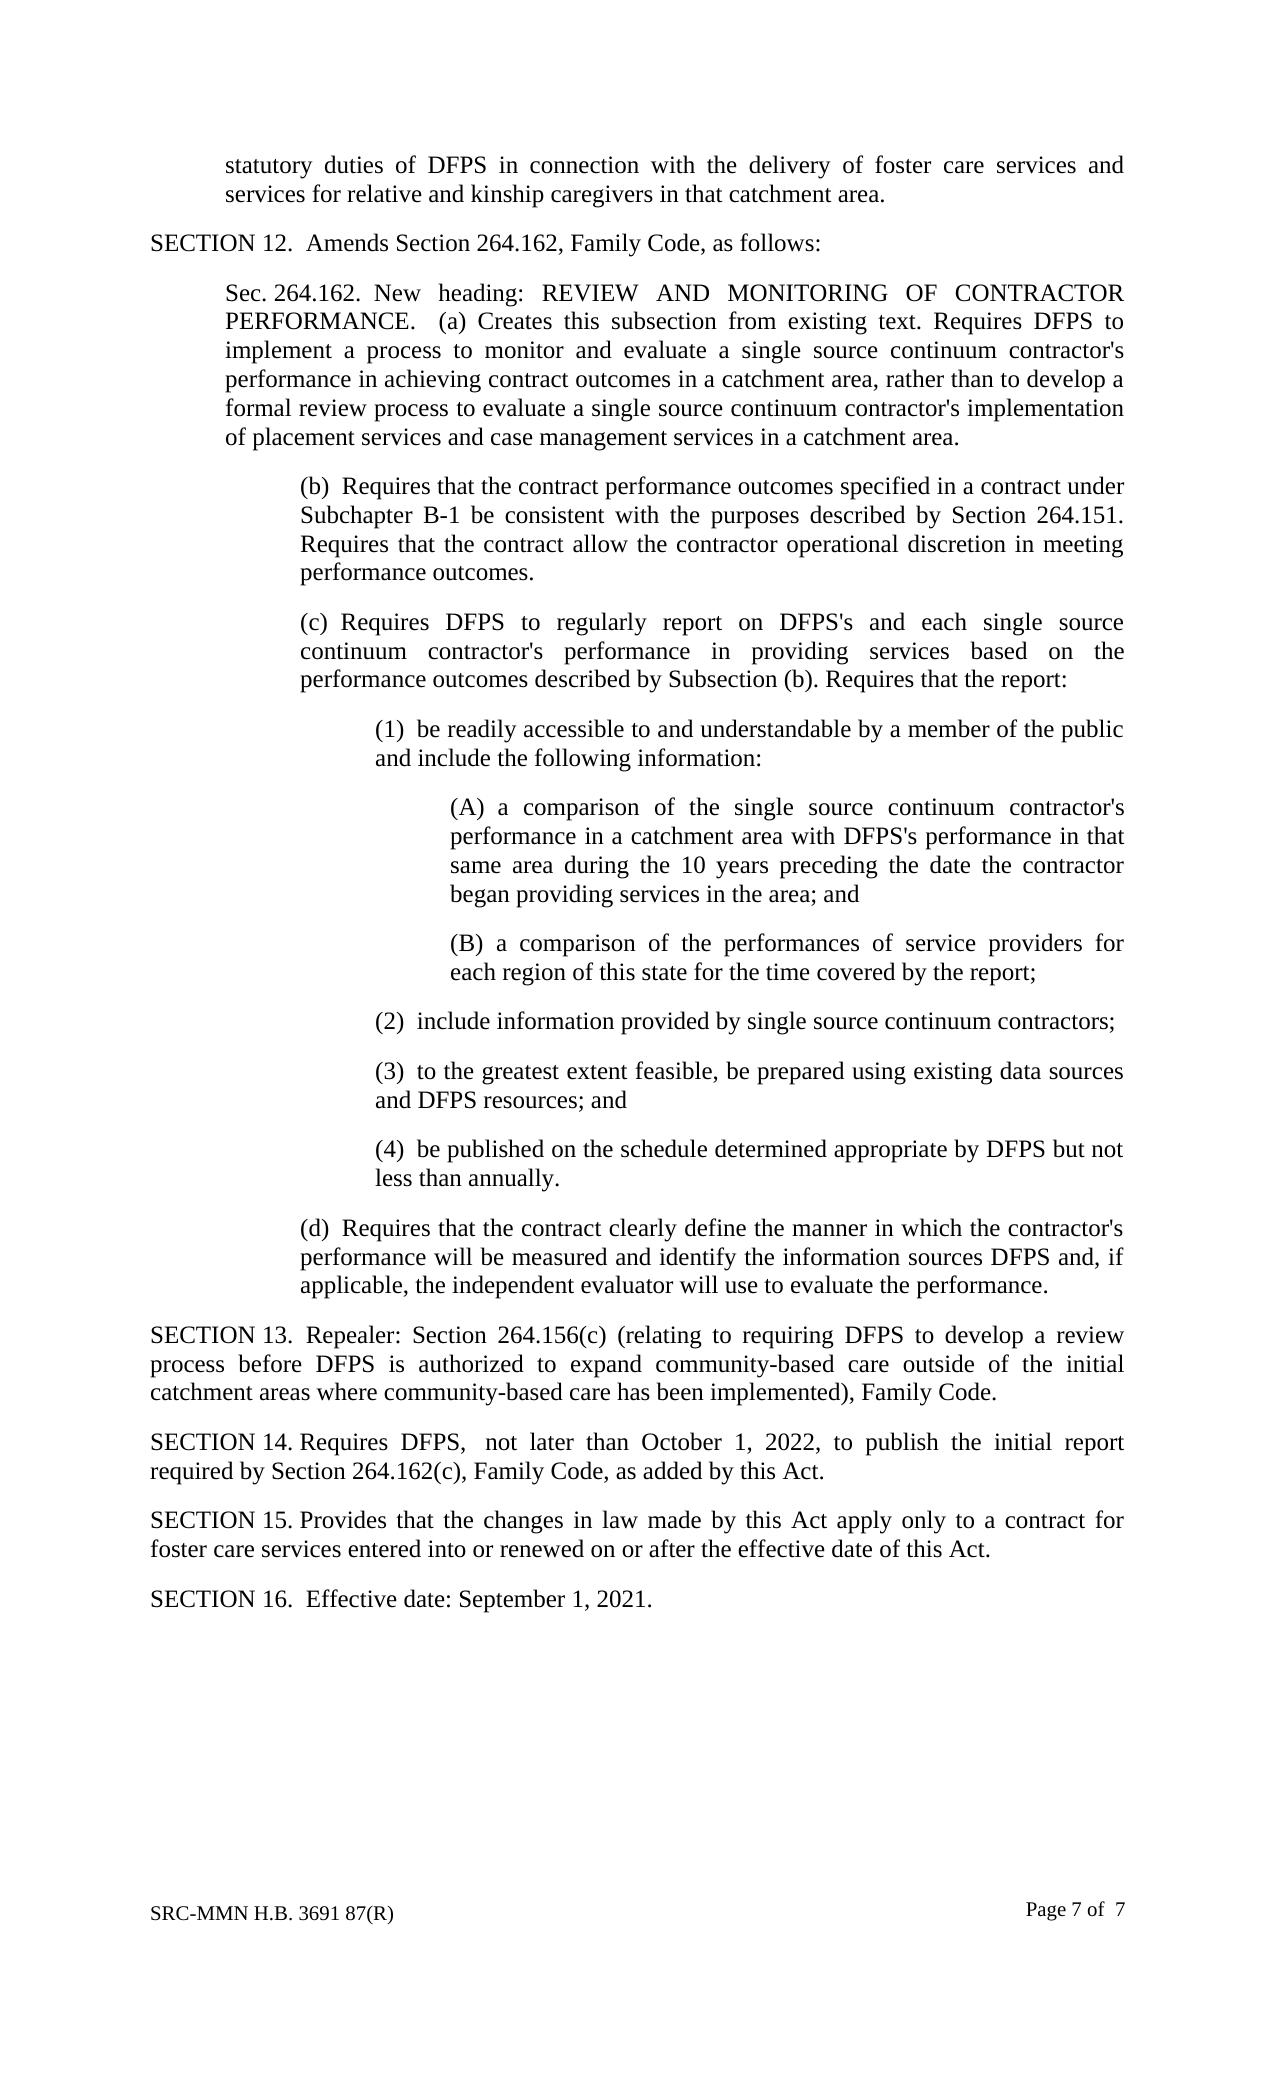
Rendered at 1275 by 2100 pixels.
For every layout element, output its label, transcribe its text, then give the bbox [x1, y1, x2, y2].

text (4) be published on the schedule determined appropriate by DFPS but not less than annually. [375, 1134, 1125, 1192]
text (d) Requires that the contract clearly define the manner in which the contractor's performance will be measured and identify the information sources DFPS and, if applicable, the independent evaluator will use to evaluate the performance. [300, 1213, 1125, 1299]
text SECTION 14. Requires DFPS, not later than October 1, 2022, to publish the initial report required by Section 264.162(c), Family Code, as added by this Act. [150, 1427, 1125, 1484]
text (b) Requires that the contract performance outcomes specified in a contract under Subchapter B-1 be consistent with the purposes described by Section 264.151. Requires that the contract allow the contractor operational discretion in meeting performance outcomes. [300, 471, 1125, 586]
text (1) be readily accessible to and understandable by a member of the public and include the following information: [375, 714, 1125, 772]
text SECTION 13. Repealer: Section 264.156(c) (relating to requiring DFPS to develop a review process before DFPS is authorized to expand community-based care outside of the initial catchment areas where community-based care has been implemented), Family Code. [150, 1320, 1125, 1406]
text (2) include information provided by single source continuum contractors; [225, 1007, 1125, 1035]
text Sec. 264.162. New heading: REVIEW AND MONITORING OF CONTRACTOR PERFORMANCE. (a) Creates this subsection from existing text. Requires DFPS to implement a process to monitor and evaluate a single source continuum contractor's performance in achieving contract outcomes in a catchment area, rather than to develop a formal review process to evaluate a single source continuum contractor's implementation of placement services and case management services in a catchment area. [225, 278, 1125, 450]
text (A) a comparison of the single source continuum contractor's performance in a catchment area with DFPS's performance in that same area during the 10 years preceding the date the contractor began providing services in the area; and [450, 792, 1125, 907]
text (3) to the greatest extent feasible, be prepared using existing data sources and DFPS resources; and [375, 1056, 1125, 1114]
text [225, 150, 1125, 207]
text (B) a comparison of the performances of service providers for each region of this state for the time covered by the report; [450, 928, 1125, 986]
text SECTION 16. Effective date: September 1, 2021. [150, 1584, 1125, 1612]
text SECTION 15. Provides that the changes in law made by this Act apply only to a contract for foster care services entered into or renewed on or after the effective date of this Act. [150, 1505, 1125, 1563]
text (c) Requires DFPS to regularly report on DFPS's and each single source continuum contractor's performance in providing services based on the performance outcomes described by Subsection (b). Requires that the report: [300, 607, 1125, 693]
text SECTION 12. Amends Section 264.162, Family Code, as follows: [150, 228, 1125, 257]
